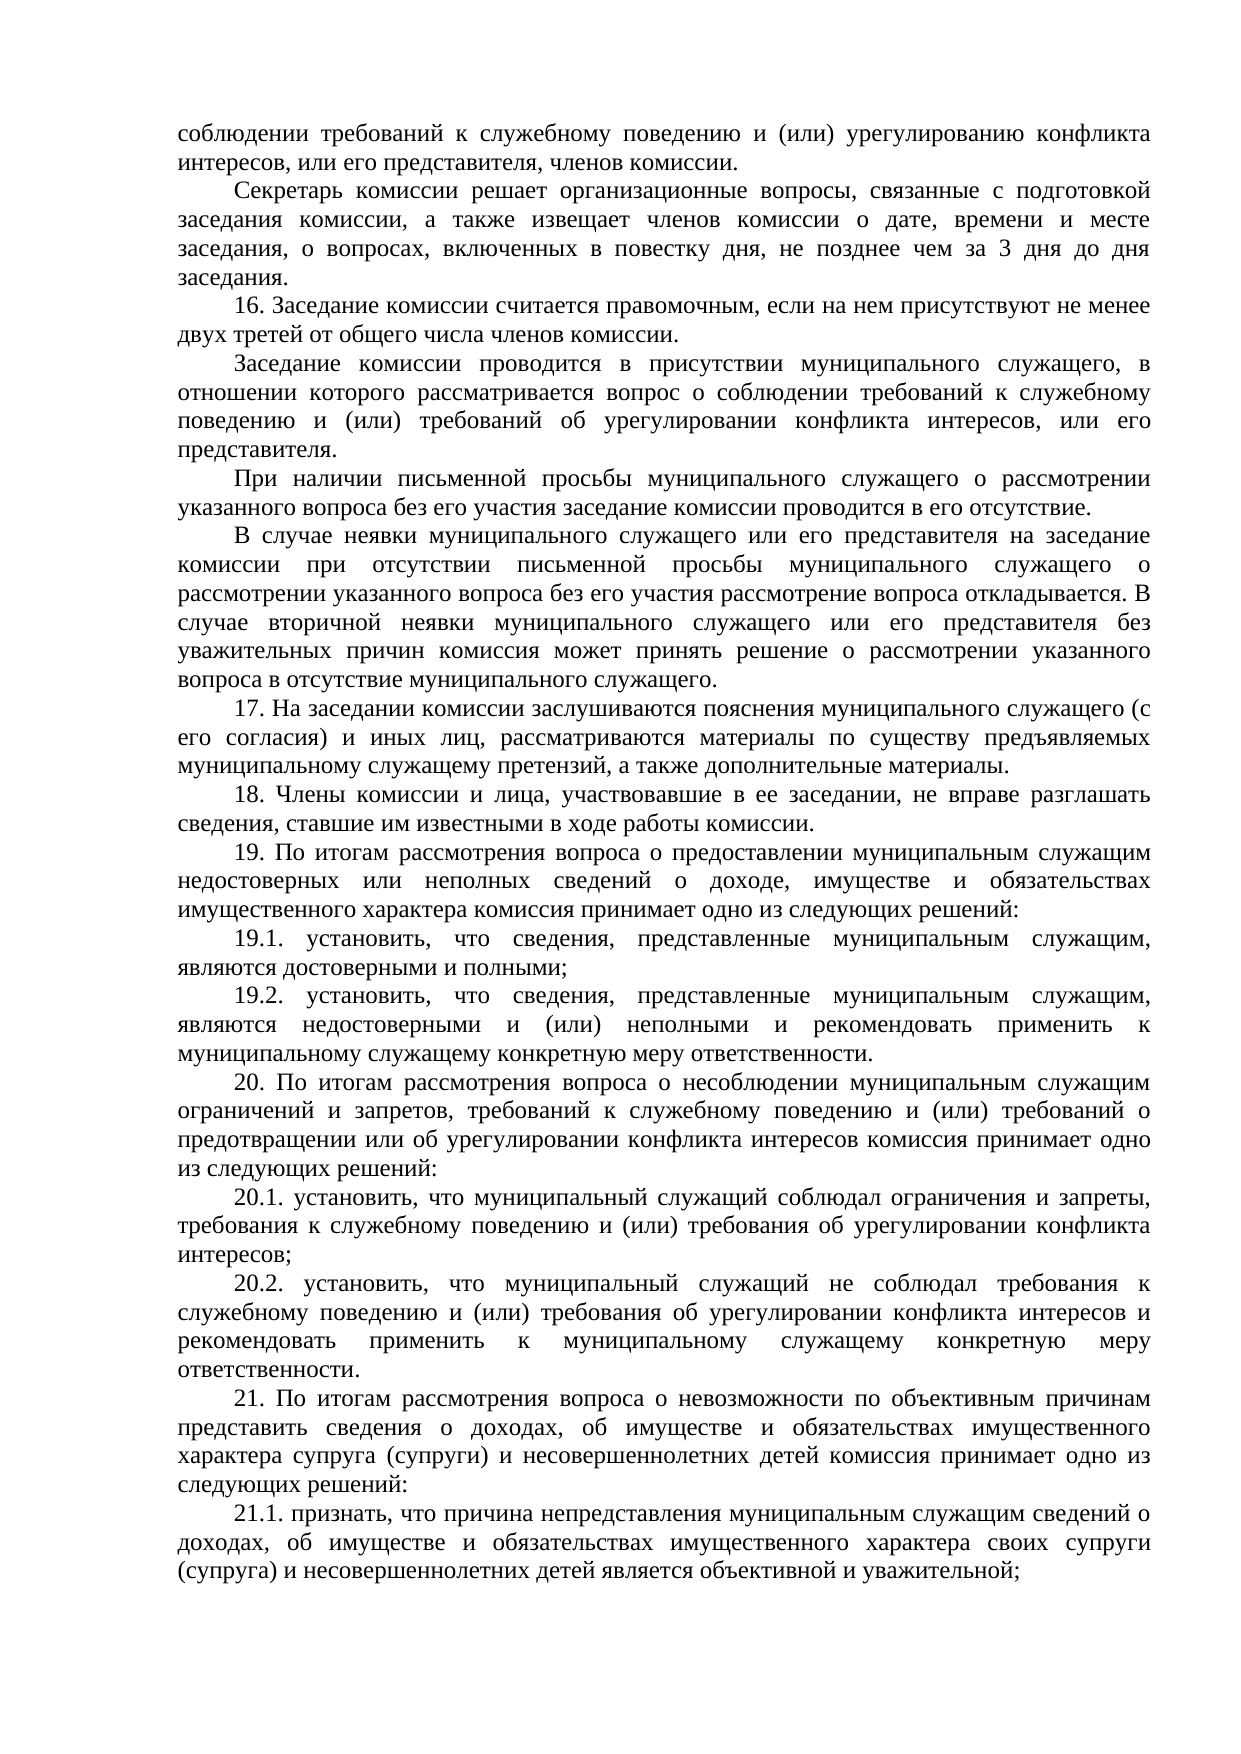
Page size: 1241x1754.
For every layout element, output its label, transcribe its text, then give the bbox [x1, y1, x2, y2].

text 21.1. признать, что причина непредставления муниципальным служащим сведений о доходах, об имуществе и обязательствах имущественного характера своих супруги (супруга) и несовершеннолетних детей является объективной и уважительной; [177, 1498, 1152, 1584]
text При наличии письменной просьбы муниципального служащего о рассмотрении указанного вопроса без его участия заседание комиссии проводится в его отсутствие. [177, 463, 1152, 521]
text 17. На заседании комиссии заслушиваются пояснения муниципального служащего (с его согласия) и иных лиц, рассматриваются материалы по существу предъявляемых муниципальному служащему претензий, а также дополнительные материалы. [177, 693, 1152, 779]
text 19.2. установить, что сведения, представленные муниципальным служащим, являются недостоверными и (или) неполными и рекомендовать применить к муниципальному служащему конкретную меру ответственности. [177, 981, 1152, 1067]
text 18. Члены комиссии и лица, участвовавшие в ее заседании, не вправе разглашать сведения, ставшие им известными в ходе работы комиссии. [177, 779, 1152, 837]
text 20.2. установить, что муниципальный служащий не соблюдал требования к служебному поведению и (или) требования об урегулировании конфликта интересов и рекомендовать применить к муниципальному служащему конкретную меру ответственности. [177, 1268, 1152, 1383]
text 20.1. установить, что муниципальный служащий соблюдал ограничения и запреты, требования к служебному поведению и (или) требования об урегулировании конфликта интересов; [177, 1182, 1152, 1268]
text 21. По итогам рассмотрения вопроса о невозможности по объективным причинам представить сведения о доходах, об имуществе и обязательствах имущественного характера супруга (супруги) и несовершеннолетних детей комиссия принимает одно из следующих решений: [177, 1383, 1152, 1498]
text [177, 118, 1152, 176]
text 19. По итогам рассмотрения вопроса о предоставлении муниципальным служащим недостоверных или неполных сведений о доходе, имуществе и обязательствах имущественного характера комиссия принимает одно из следующих решений: [177, 837, 1152, 923]
text 20. По итогам рассмотрения вопроса о несоблюдении муниципальным служащим ограничений и запретов, требований к служебному поведению и (или) требований о предотвращении или об урегулировании конфликта интересов комиссия принимает одно из следующих решений: [177, 1067, 1152, 1182]
text 19.1. установить, что сведения, представленные муниципальным служащим, являются достоверными и полными; [177, 923, 1152, 981]
text 16. Заседание комиссии считается правомочным, если на нем присутствуют не менее двух третей от общего числа членов комиссии. [177, 291, 1152, 348]
text Секретарь комиссии решает организационные вопросы, связанные с подготовкой заседания комиссии, а также извещает членов комиссии о дате, времени и месте заседания, о вопросах, включенных в повестку дня, не позднее чем за 3 дня до дня заседания. [177, 176, 1152, 291]
text Заседание комиссии проводится в присутствии муниципального служащего, в отношении которого рассматривается вопрос о соблюдении требований к служебному поведению и (или) требований об урегулировании конфликта интересов, или его представителя. [177, 348, 1152, 463]
text В случае неявки муниципального служащего или его представителя на заседание комиссии при отсутствии письменной просьбы муниципального служащего о рассмотрении указанного вопроса без его участия рассмотрение вопроса откладывается. В случае вторичной неявки муниципального служащего или его представителя без уважительных причин комиссия может принять решение о рассмотрении указанного вопроса в отсутствие муниципального служащего. [177, 521, 1152, 693]
